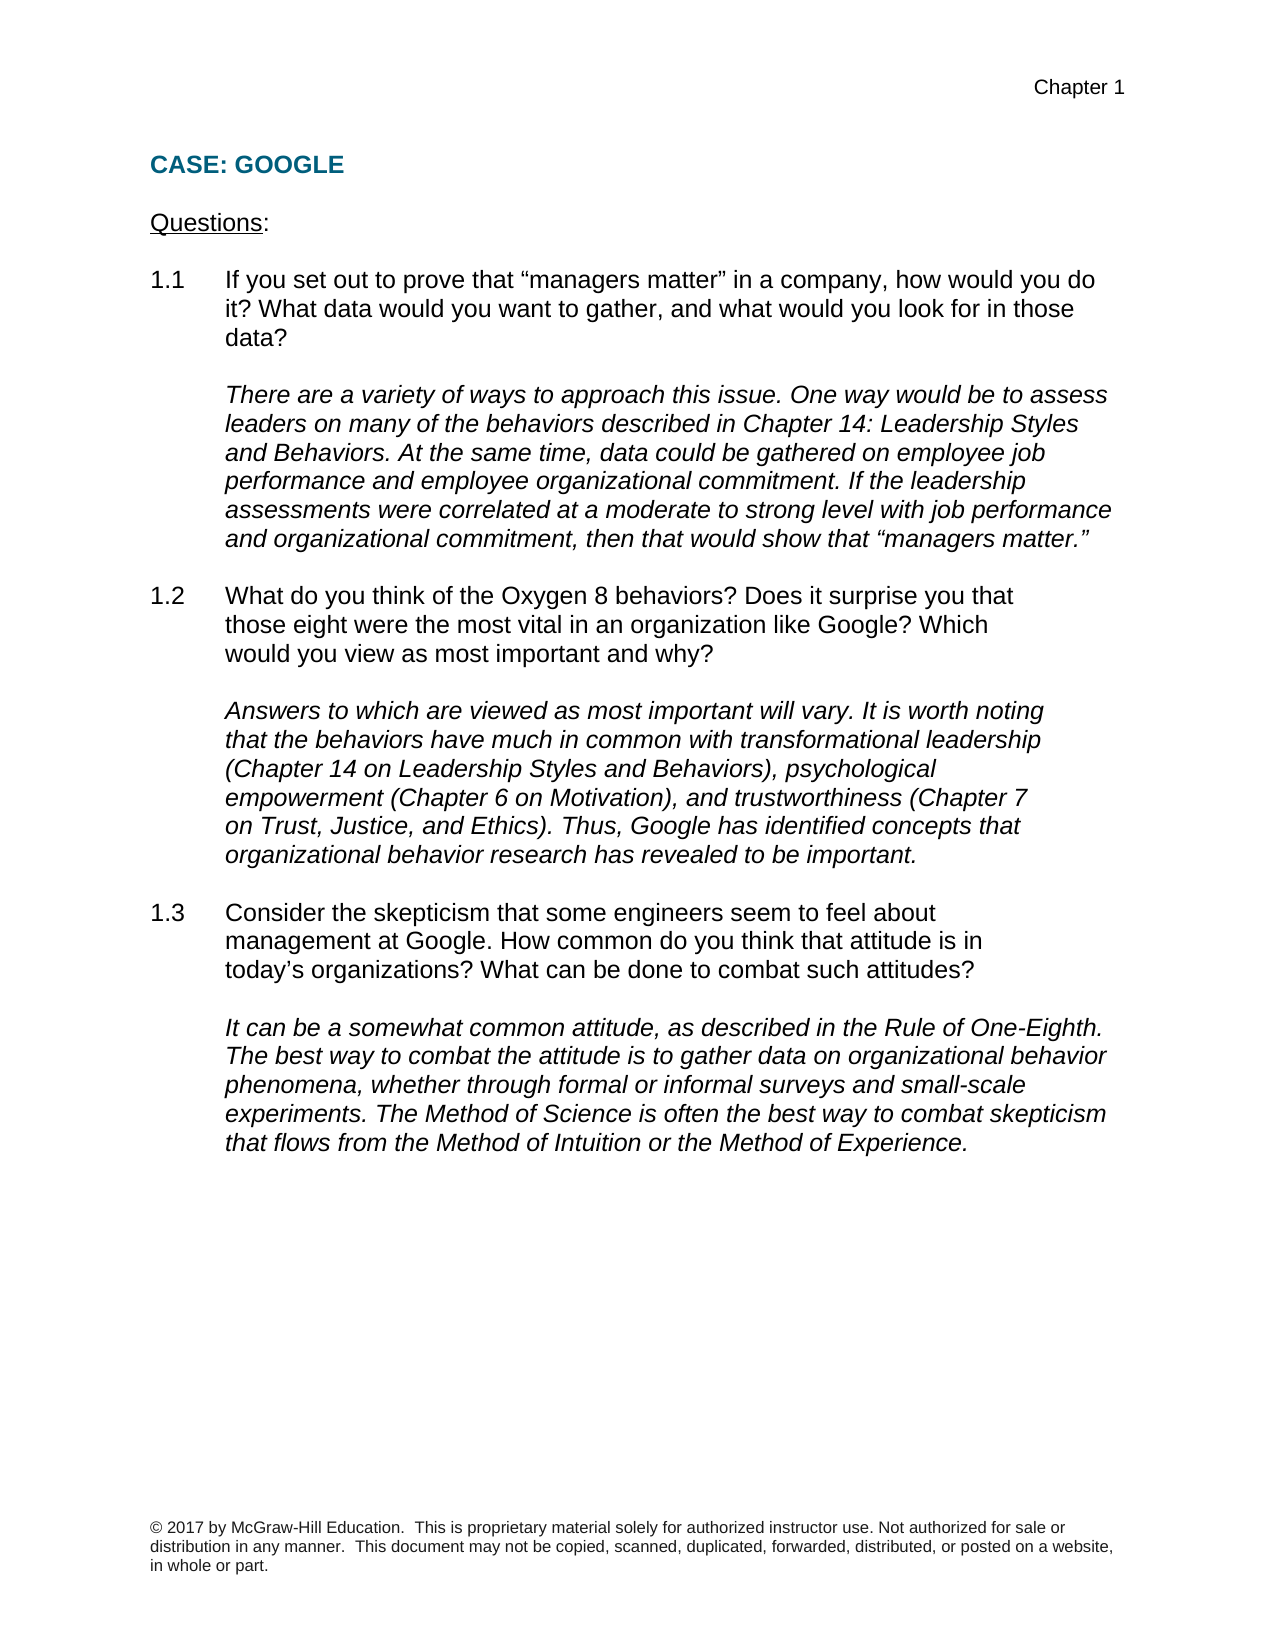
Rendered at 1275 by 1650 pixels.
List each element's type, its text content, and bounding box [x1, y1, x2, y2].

text 1.1 If you set out to prove that “managers matter” in a company, how would you do it? What data would you want to gather, and what would you look for in those data? [150, 265, 1125, 351]
text Answers to which are viewed as most important will vary. It is worth noting that the behaviors have much in common with transformational leadership (Chapter 14 on Leadership Styles and Behaviors), psychological empowerment (Chapter 6 on Motivation), and trustworthiness (Chapter 7 on Trust, Justice, and Ethics). Thus, Google has identified concepts that organizational behavior research has revealed to be important. [225, 696, 1050, 869]
text Questions: [150, 207, 1125, 236]
text 1.2 What do you think of the Oxygen 8 behaviors? Does it surprise you that those eight were the most vital in an organization like Google? Which would you view as most important and why? [150, 581, 1050, 667]
text 1.3 Consider the skepticism that some engineers seem to feel about management at Google. How common do you think that attitude is in today’s organizations? What can be done to combat such attitudes? [150, 897, 1050, 984]
text CASE: GOOGLE [150, 150, 1125, 179]
text There are a variety of ways to approach this issue. One way would be to assess leaders on many of the behaviors described in Chapter 14: Leadership Styles and Behaviors. At the same time, data could be gathered on employee job performance and employee organizational commitment. If the leadership assessments were correlated at a moderate to strong level with job performance and organizational commitment, then that would show that “managers matter.” [225, 380, 1125, 552]
text It can be a somewhat common attitude, as described in the Rule of One-Eighth. The best way to combat the attitude is to gather data on organizational behavior phenomena, whether through formal or informal surveys and small-scale experiments. The Method of Science is often the best way to combat skepticism that flows from the Method of Intuition or the Method of Experience. [225, 1012, 1125, 1156]
